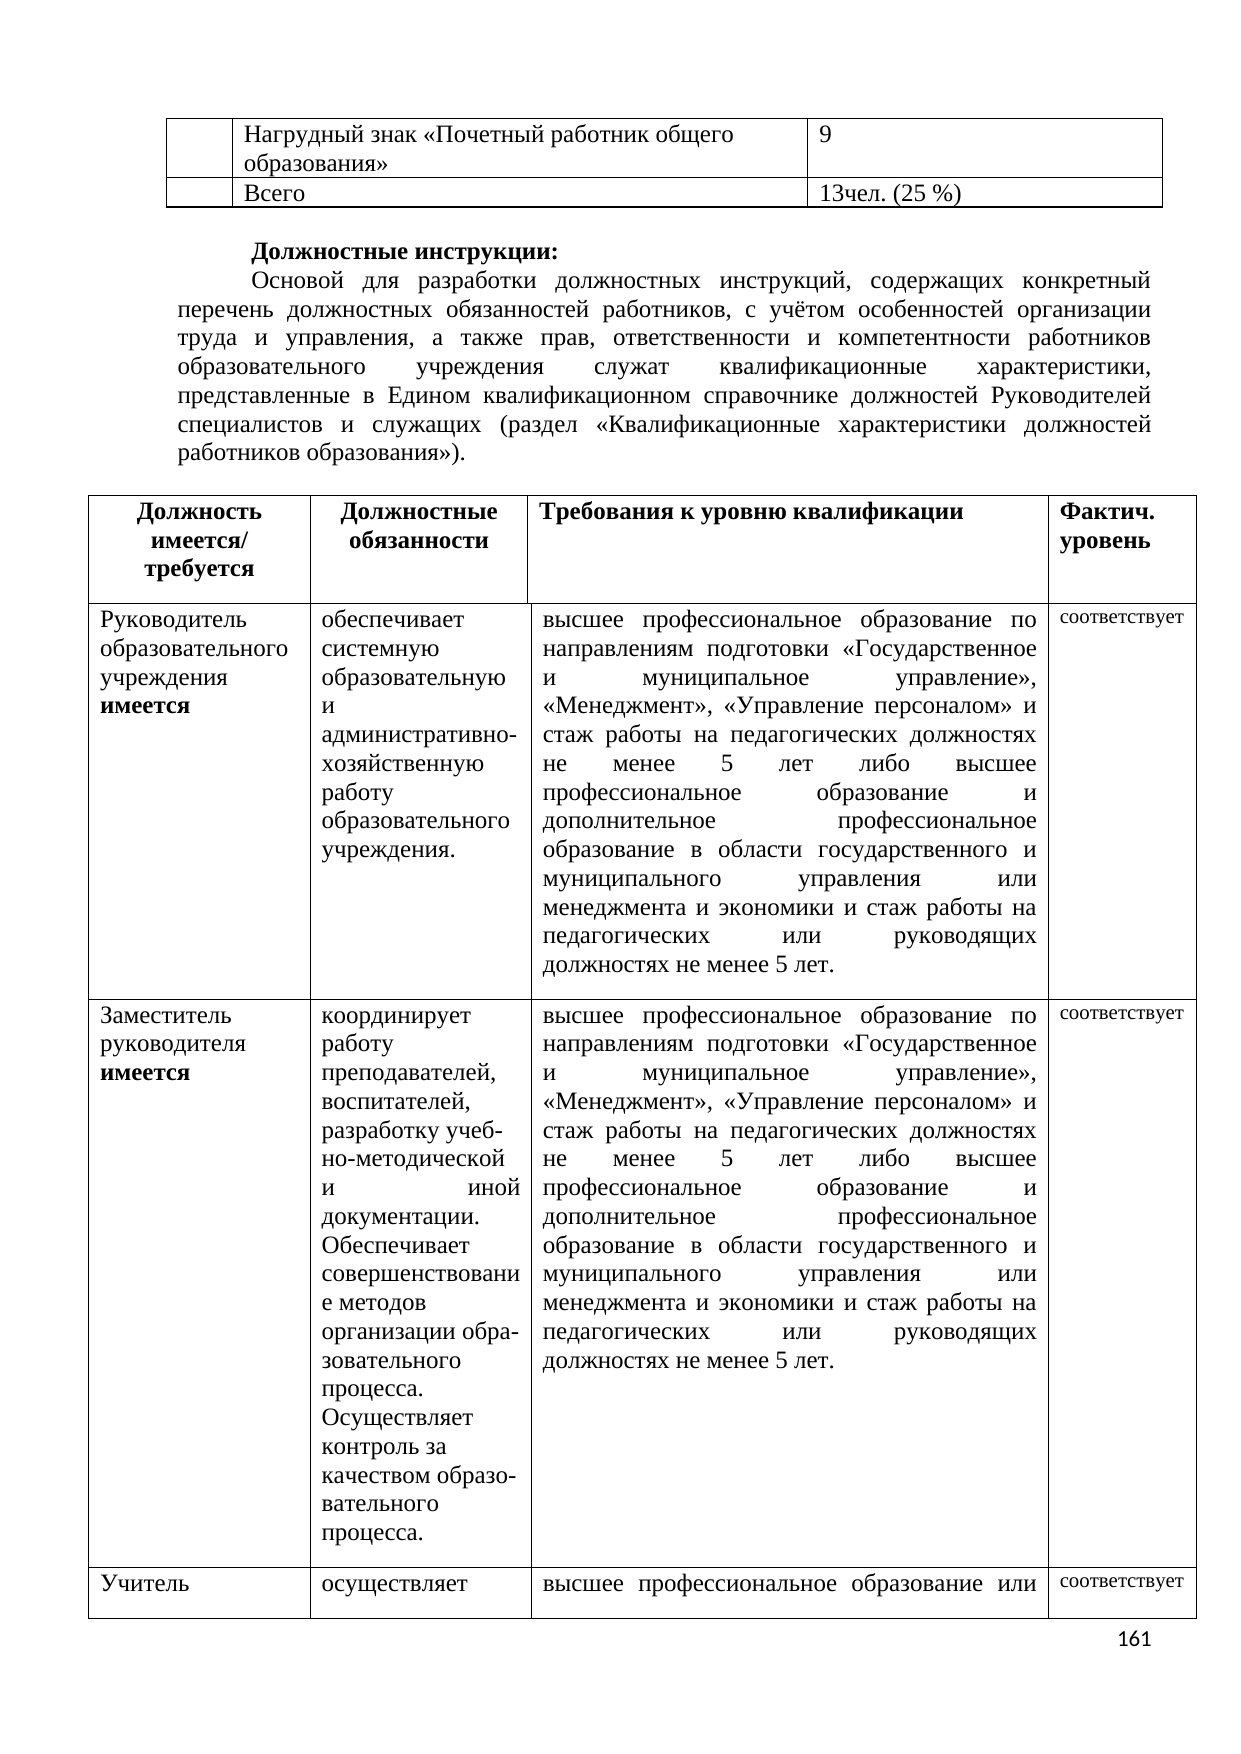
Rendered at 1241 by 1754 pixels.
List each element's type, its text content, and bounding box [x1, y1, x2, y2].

table_cell 9 [808, 119, 1162, 177]
table_cell обеспечивает системную образовательную и административно-хозяйственную работу образовательного учреждения. [311, 604, 531, 999]
text Должностные инструкции: [177, 236, 1152, 265]
table_cell координирует работу преподавателей, воспитателей, разработку учеб- но-методической и иной документации. Обеспечивает совершенствование методов организации обра- зовательного процесса. Осуществляет контроль за качеством образо- вательного процесса. [311, 1000, 531, 1567]
table_cell соответствует [1049, 604, 1196, 999]
table_cell Всего [233, 178, 807, 206]
table_cell соответствует [1049, 1568, 1196, 1617]
table_cell Нагрудный знак «Почетный работник общего образования» [233, 119, 807, 177]
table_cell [311, 1568, 531, 1617]
table_cell соответствует [1049, 1000, 1196, 1567]
table_cell высшее профессиональное образование по направлениям подготовки «Государственное и муниципальное управление», «Менеджмент», «Управление персоналом» и стаж работы на педагогических должностях не менее 5 лет либо высшее профессиональное образование и дополнительное профессиональное образование в области государственного и муниципального управления или менеджмента и экономики и стаж работы на педагогических или руководящих должностях не менее 5 лет. [532, 1000, 1048, 1567]
table_cell 13чел. (25 %) [808, 178, 1162, 206]
table_cell Заместитель руководителя имеется [89, 1000, 310, 1567]
table_cell Руководитель образовательного учреждения имеется [89, 604, 310, 999]
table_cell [532, 1568, 1048, 1617]
table_header Фактич. уровень [1049, 496, 1196, 603]
table_header Требования к уровню квалификации [528, 496, 1048, 603]
table_cell [167, 119, 232, 177]
table_header Должность имеется/ требуется [89, 496, 310, 603]
table_cell [167, 178, 232, 206]
table_cell Учитель имеется [89, 1568, 310, 1617]
text Основой для разработки должностных инструкций, содержащих конкретный перечень должностных обязанностей работников, с учётом особенностей организации труда и управления, а также прав, ответственности и компетентности работников образовательного учреждения служат квалификационные характеристики, представленные в Едином квалификационном справочнике должностей Руководителей специалистов и служащих (раздел «Квалификационные характеристики должностей работников образования»). [177, 265, 1152, 466]
table_cell высшее профессиональное образование по направлениям подготовки «Государственное и муниципальное управление», «Менеджмент», «Управление персоналом» и стаж работы на педагогических должностях не менее 5 лет либо высшее профессиональное образование и дополнительное профессиональное образование в области государственного и муниципального управления или менеджмента и экономики и стаж работы на педагогических или руководящих должностях не менее 5 лет. [532, 604, 1048, 999]
table_header Должностные обязанности [311, 496, 527, 603]
